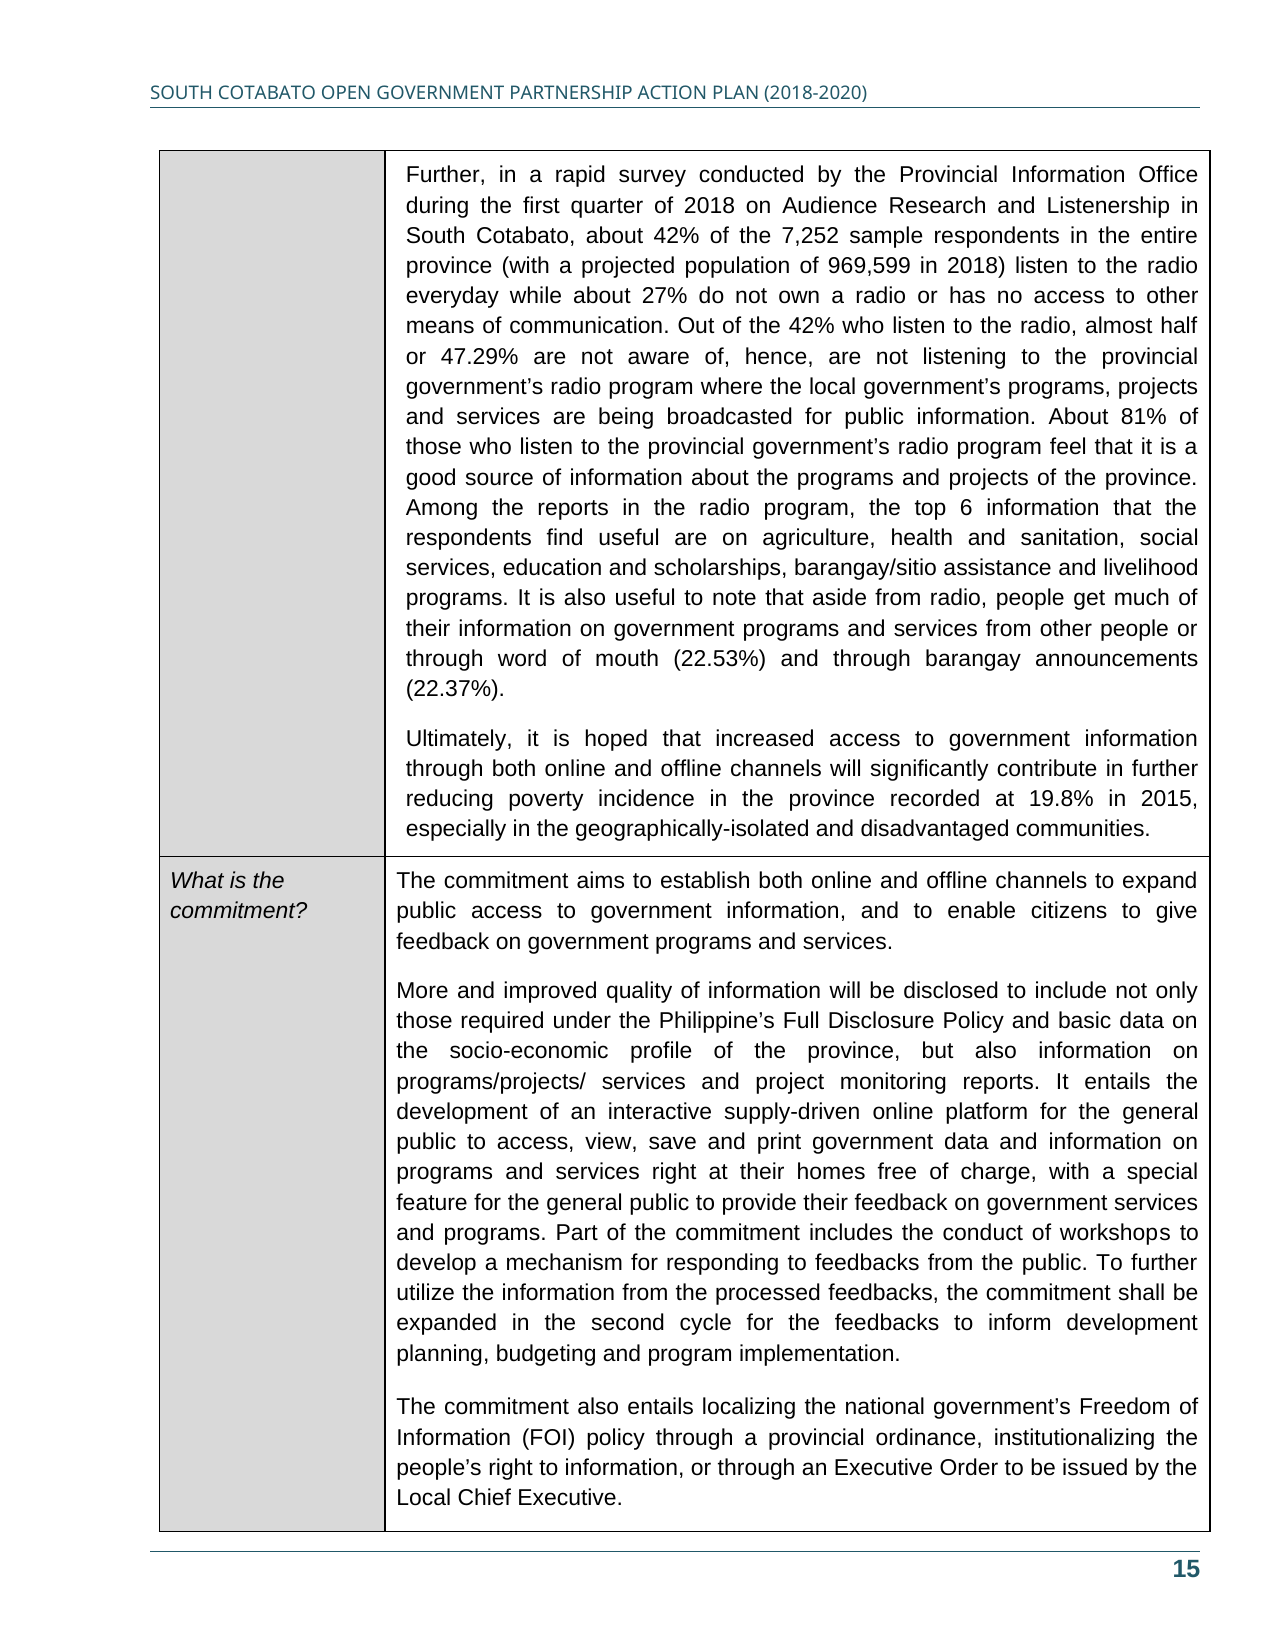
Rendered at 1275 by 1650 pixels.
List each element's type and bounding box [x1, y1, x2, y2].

table_cell [386, 151, 1209, 856]
table_cell [386, 857, 1209, 1531]
table_cell [160, 151, 384, 856]
table_cell [160, 857, 384, 1531]
